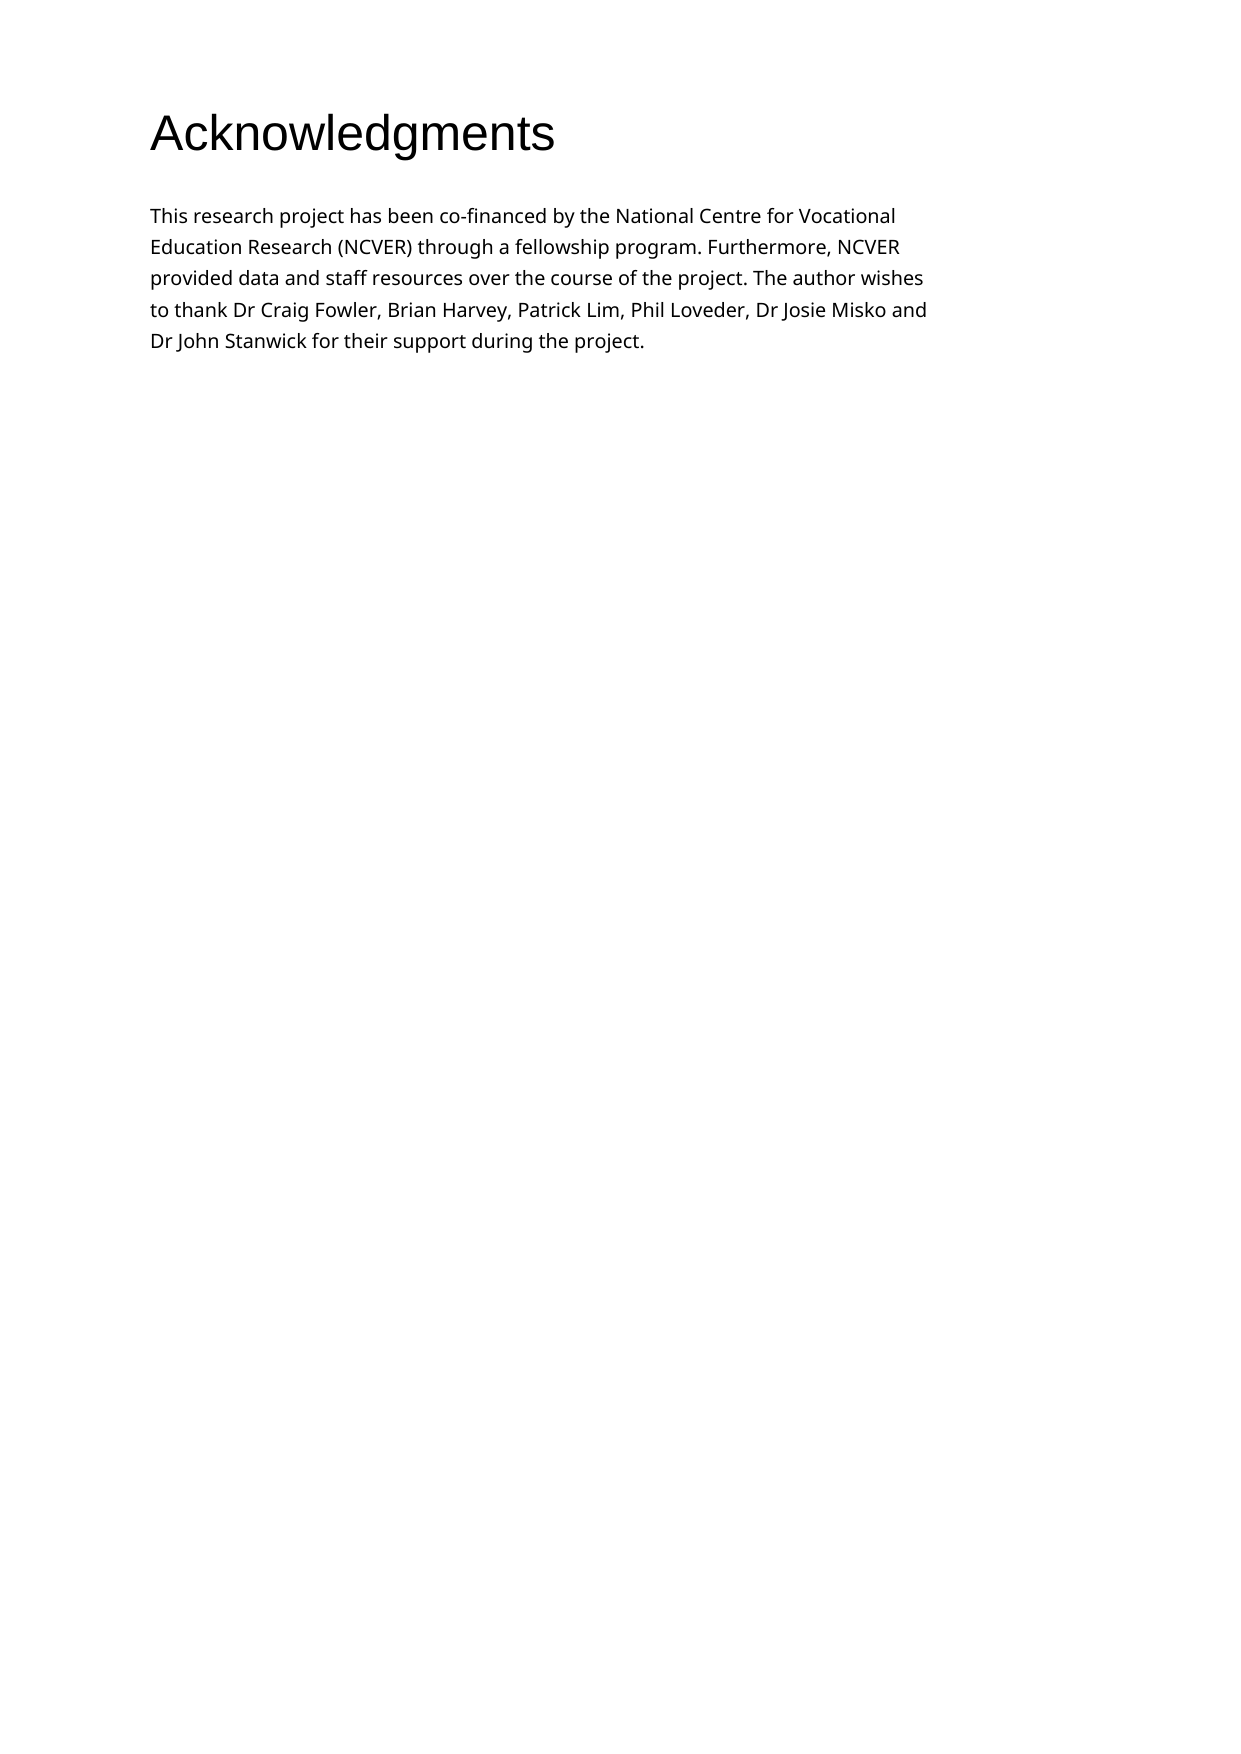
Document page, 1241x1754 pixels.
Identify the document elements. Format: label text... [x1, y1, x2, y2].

subtitle Acknowledgments [150, 103, 945, 161]
text This research project has been co-financed by the National Centre for Vocational Education Research (NCVER) through a fellowship program. Furthermore, NCVER provided data and staff resources over the course of the project. The author wishes to thank Dr Craig Fowler, Brian Harvey, Patrick Lim, Phil Loveder, Dr Josie Misko and Dr John Stanwick for their support during the project. [150, 198, 945, 354]
